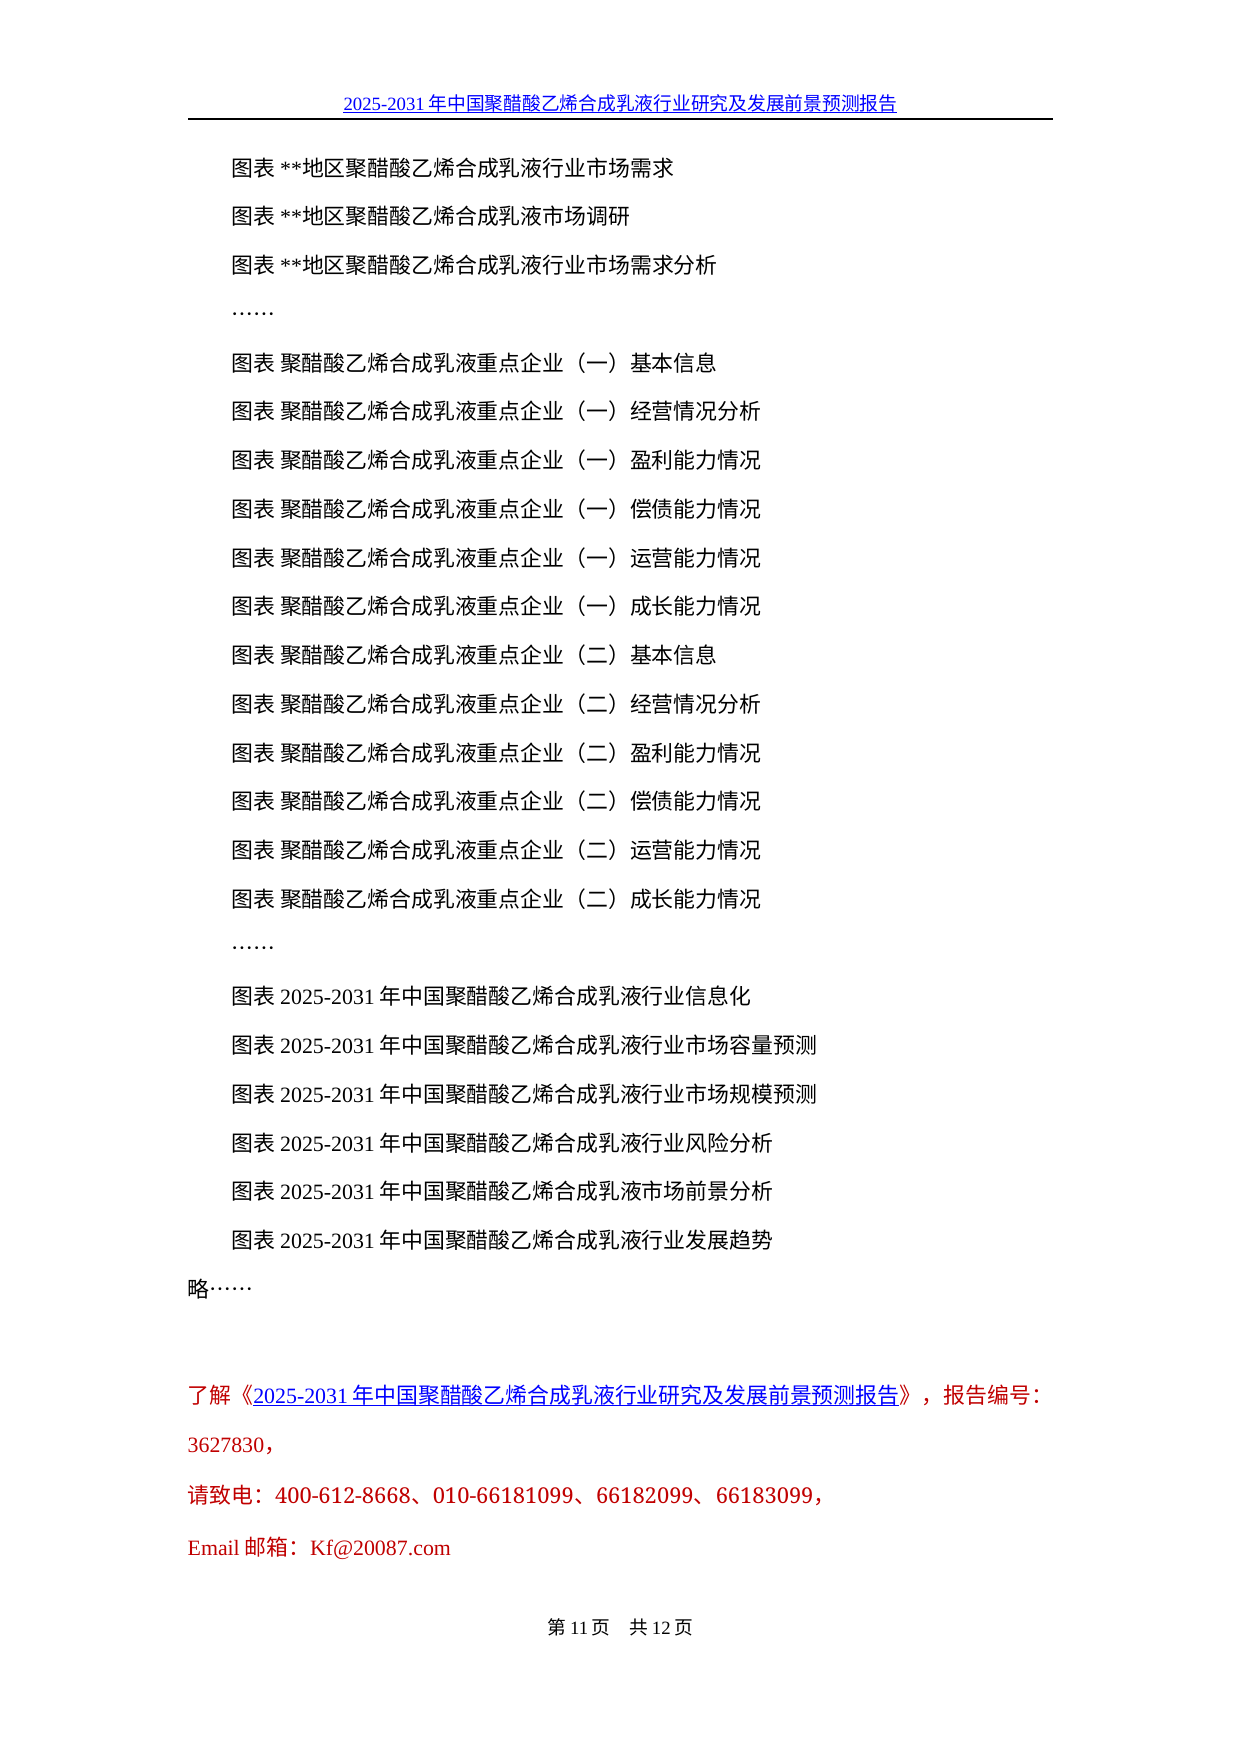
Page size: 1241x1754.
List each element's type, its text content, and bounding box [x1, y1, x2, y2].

text Email邮箱：Kf@20087.com [187, 1530, 1053, 1562]
text 请致电：400-612-8668、010-66181099、66182099、66183099， [187, 1478, 1053, 1511]
text 了解《2025-2031年中国聚醋酸乙烯合成乳液行业研究及发展前景预测报告》，报告编号：3627830， [187, 1378, 1053, 1459]
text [187, 150, 1053, 1304]
